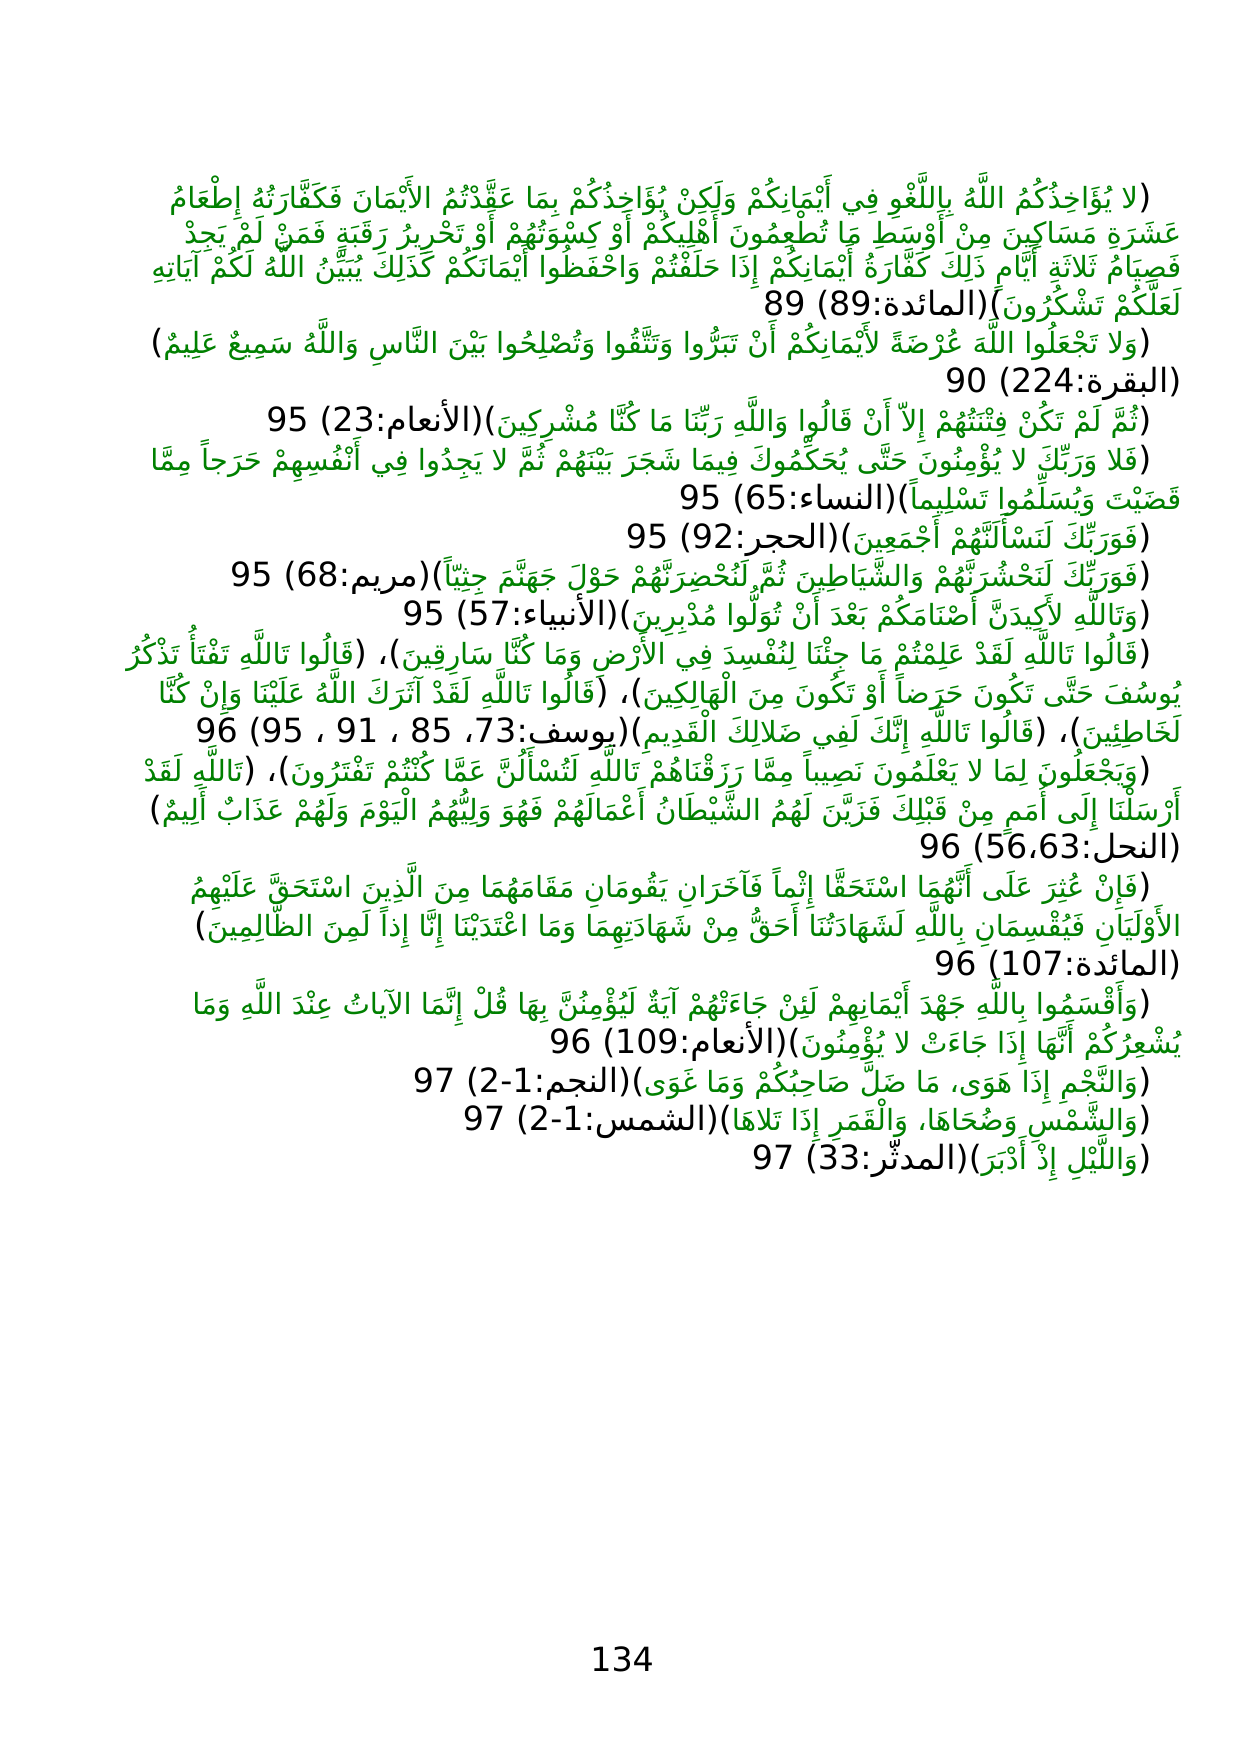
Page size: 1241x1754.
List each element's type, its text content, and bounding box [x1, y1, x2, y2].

text (وَلا تَجْعَلُوا اللَّهَ عُرْضَةً لأَيْمَانِكُمْ أَنْ تَبَرُّوا وَتَتَّقُوا وَتُصْلِحُوا بَيْنَ النَّاسِ وَاللَّهُ سَمِيعٌ عَلِيمٌ)(البقرة:224) 90 [122, 323, 1181, 401]
text (وَاللَّيْلِ إِذْ أَدْبَرَ)(المدثّر:33) 97 [122, 1139, 1181, 1178]
text (فَوَرَبِّكَ لَنَحْشُرَنَّهُمْ وَالشَّيَاطِينَ ثُمَّ لَنُحْضِرَنَّهُمْ حَوْلَ جَهَنَّمَ جِثِيّاً)(مريم:68) 95 [122, 556, 1181, 595]
text (لا يُؤَاخِذُكُمُ اللَّهُ بِاللَّغْوِ فِي أَيْمَانِكُمْ وَلَكِنْ يُؤَاخِذُكُمْ بِمَا عَقَّدْتُمُ الأَيْمَانَ فَكَفَّارَتُهُ إِطْعَامُ عَشَرَةِ مَسَاكِينَ مِنْ أَوْسَطِ مَا تُطْعِمُونَ أَهْلِيكُمْ أَوْ كِسْوَتُهُمْ أَوْ تَحْرِيرُ رَقَبَةٍ فَمَنْ لَمْ يَجِدْ فَصِيَامُ ثَلاثَةِ أَيَّامٍ ذَلِكَ كَفَّارَةُ أَيْمَانِكُمْ إِذَا حَلَفْتُمْ وَاحْفَظُوا أَيْمَانَكُمْ كَذَلِكَ يُبَيِّنُ اللَّهُ لَكُمْ آيَاتِهِ لَعَلَّكُمْ تَشْكُرُونَ)(المائدة:89) 89 [122, 177, 1181, 323]
text (فَوَرَبِّكَ لَنَسْأَلَنَّهُمْ أَجْمَعِينَ)(الحجر:92) 95 [122, 517, 1181, 556]
text (ثُمَّ لَمْ تَكُنْ فِتْنَتُهُمْ إِلاّ أَنْ قَالُوا وَاللَّهِ رَبِّنَا مَا كُنَّا مُشْرِكِينَ)(الأنعام:23) 95 [122, 401, 1181, 439]
text (وَالشَّمْسِ وَضُحَاهَا، وَالْقَمَرِ إِذَا تَلاهَا)(الشمس:1-2) 97 [122, 1100, 1181, 1139]
text (وَتَاللَّهِ لأَكِيدَنَّ أَصْنَامَكُمْ بَعْدَ أَنْ تُوَلُّوا مُدْبِرِينَ)(الأنبياء:57) 95 [122, 595, 1181, 634]
text (وَيَجْعَلُونَ لِمَا لا يَعْلَمُونَ نَصِيباً مِمَّا رَزَقْنَاهُمْ تَاللَّهِ لَتُسْأَلُنَّ عَمَّا كُنْتُمْ تَفْتَرُونَ)، (تَاللَّهِ لَقَدْ أَرْسَلْنَا إِلَى أُمَمٍ مِنْ قَبْلِكَ فَزَيَّنَ لَهُمُ الشَّيْطَانُ أَعْمَالَهُمْ فَهُوَ وَلِيُّهُمُ الْيَوْمَ وَلَهُمْ عَذَابٌ أَلِيمٌ)(النحل:56،63) 96 [122, 750, 1181, 867]
text (وَالنَّجْمِ إِذَا هَوَى، مَا ضَلَّ صَاحِبُكُمْ وَمَا غَوَى)(النجم:1-2) 97 [122, 1061, 1181, 1100]
text (وَأَقْسَمُوا بِاللَّهِ جَهْدَ أَيْمَانِهِمْ لَئِنْ جَاءَتْهُمْ آيَةٌ لَيُؤْمِنُنَّ بِهَا قُلْ إِنَّمَا الآياتُ عِنْدَ اللَّهِ وَمَا يُشْعِرُكُمْ أَنَّهَا إِذَا جَاءَتْ لا يُؤْمِنُونَ)(الأنعام:109) 96 [122, 983, 1181, 1061]
text (فَلا وَرَبِّكَ لا يُؤْمِنُونَ حَتَّى يُحَكِّمُوكَ فِيمَا شَجَرَ بَيْنَهُمْ ثُمَّ لا يَجِدُوا فِي أَنْفُسِهِمْ حَرَجاً مِمَّا قَضَيْتَ وَيُسَلِّمُوا تَسْلِيماً)(النساء:65) 95 [122, 439, 1181, 517]
text (فَإِنْ عُثِرَ عَلَى أَنَّهُمَا اسْتَحَقَّا إِثْماً فَآخَرَانِ يَقُومَانِ مَقَامَهُمَا مِنَ الَّذِينَ اسْتَحَقَّ عَلَيْهِمُ الأَوْلَيَانِ فَيُقْسِمَانِ بِاللَّهِ لَشَهَادَتُنَا أَحَقُّ مِنْ شَهَادَتِهِمَا وَمَا اعْتَدَيْنَا إِنَّا إِذاً لَمِنَ الظَّالِمِينَ)(المائدة:107) 96 [122, 867, 1181, 983]
text (قَالُوا تَاللَّهِ لَقَدْ عَلِمْتُمْ مَا جِئْنَا لِنُفْسِدَ فِي الأَرْضِ وَمَا كُنَّا سَارِقِينَ)، (قَالُوا تَاللَّهِ تَفْتَأُ تَذْكُرُ يُوسُفَ حَتَّى تَكُونَ حَرَضاً أَوْ تَكُونَ مِنَ الْهَالِكِينَ)، (قَالُوا تَاللَّهِ لَقَدْ آثَرَكَ اللَّهُ عَلَيْنَا وَإِنْ كُنَّا لَخَاطِئِينَ)، (قَالُوا تَاللَّهِ إِنَّكَ لَفِي ضَلالِكَ الْقَدِيمِ)(يوسف:73، 85 ، 91 ، 95) 96 [122, 634, 1181, 750]
